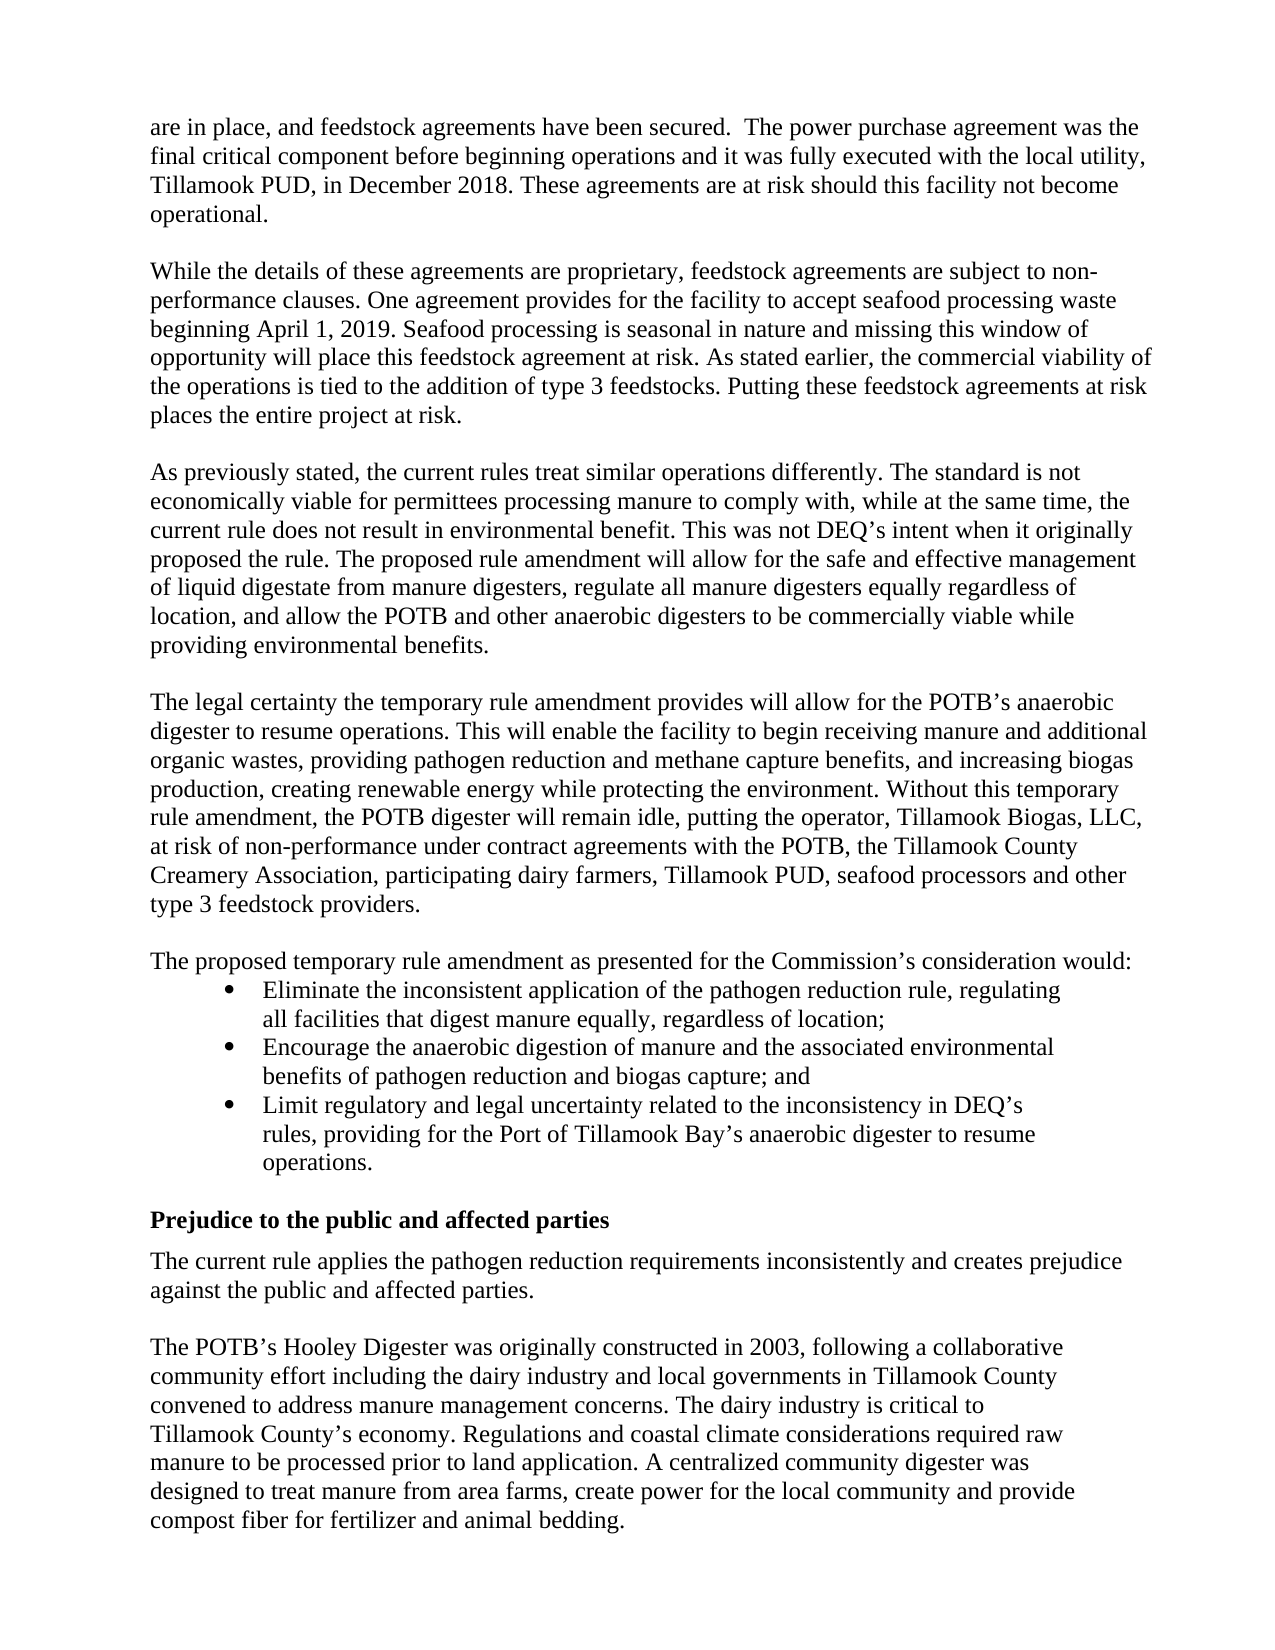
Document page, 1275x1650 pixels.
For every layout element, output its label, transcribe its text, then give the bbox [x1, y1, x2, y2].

text The current rule applies the pathogen reduction requirements inconsistently and creates prejudice against the public and affected parties. [150, 1246, 1153, 1304]
list Limit regulatory and legal uncertainty related to the inconsistency in DEQ’s rules, providing for the Port of Tillamook Bay’s anaerobic digester to resume operations. [225, 1090, 1078, 1176]
list Encourage the anaerobic digestion of manure and the associated environmental benefits of pathogen reduction and biogas capture; and [225, 1032, 1078, 1090]
list Eliminate the inconsistent application of the pathogen reduction rule, regulating all facilities that digest manure equally, regardless of location; [225, 975, 1078, 1032]
text The legal certainty the temporary rule amendment provides will allow for the POTB’s anaerobic digester to resume operations. This will enable the facility to begin receiving manure and additional organic wastes, providing pathogen reduction and methane capture benefits, and increasing biogas production, creating renewable energy while protecting the environment. Without this temporary rule amendment, the POTB digester will remain idle, putting the operator, Tillamook Biogas, LLC, at risk of non-performance under contract agreements with the POTB, the Tillamook County Creamery Association, participating dairy farmers, Tillamook PUD, seafood processors and other type 3 feedstock providers. [150, 687, 1153, 917]
text While the details of these agreements are proprietary, feedstock agreements are subject to non-performance clauses. One agreement provides for the facility to accept seafood processing waste beginning April 1, 2019. Seafood processing is seasonal in nature and missing this window of opportunity will place this feedstock agreement at risk. As stated earlier, the commercial viability of the operations is tied to the addition of type 3 feedstocks. Putting these feedstock agreements at risk places the entire project at risk. [150, 256, 1153, 429]
text Prejudice to the public and affected parties [150, 1205, 1078, 1234]
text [150, 112, 1153, 227]
text As previously stated, the current rules treat similar operations differently. The standard is not economically viable for permittees processing manure to comply with, while at the same time, the current rule does not result in environmental benefit. This was not DEQ’s intent when it originally proposed the rule. The proposed rule amendment will allow for the safe and effective management of liquid digestate from manure digesters, regulate all manure digesters equally regardless of location, and allow the POTB and other anaerobic digesters to be commercially viable while providing environmental benefits. [150, 457, 1153, 659]
text The proposed temporary rule amendment as presented for the Commission’s consideration would: [150, 946, 1153, 975]
text The POTB’s Hooley Digester was originally constructed in 2003, following a collaborative community effort including the dairy industry and local governments in Tillamook County convened to address manure management concerns. The dairy industry is critical to Tillamook County’s economy. Regulations and coastal climate considerations required raw manure to be processed prior to land application. A centralized community digester was designed to treat manure from area farms, create power for the local community and provide compost fiber for fertilizer and animal bedding. [150, 1332, 1078, 1534]
